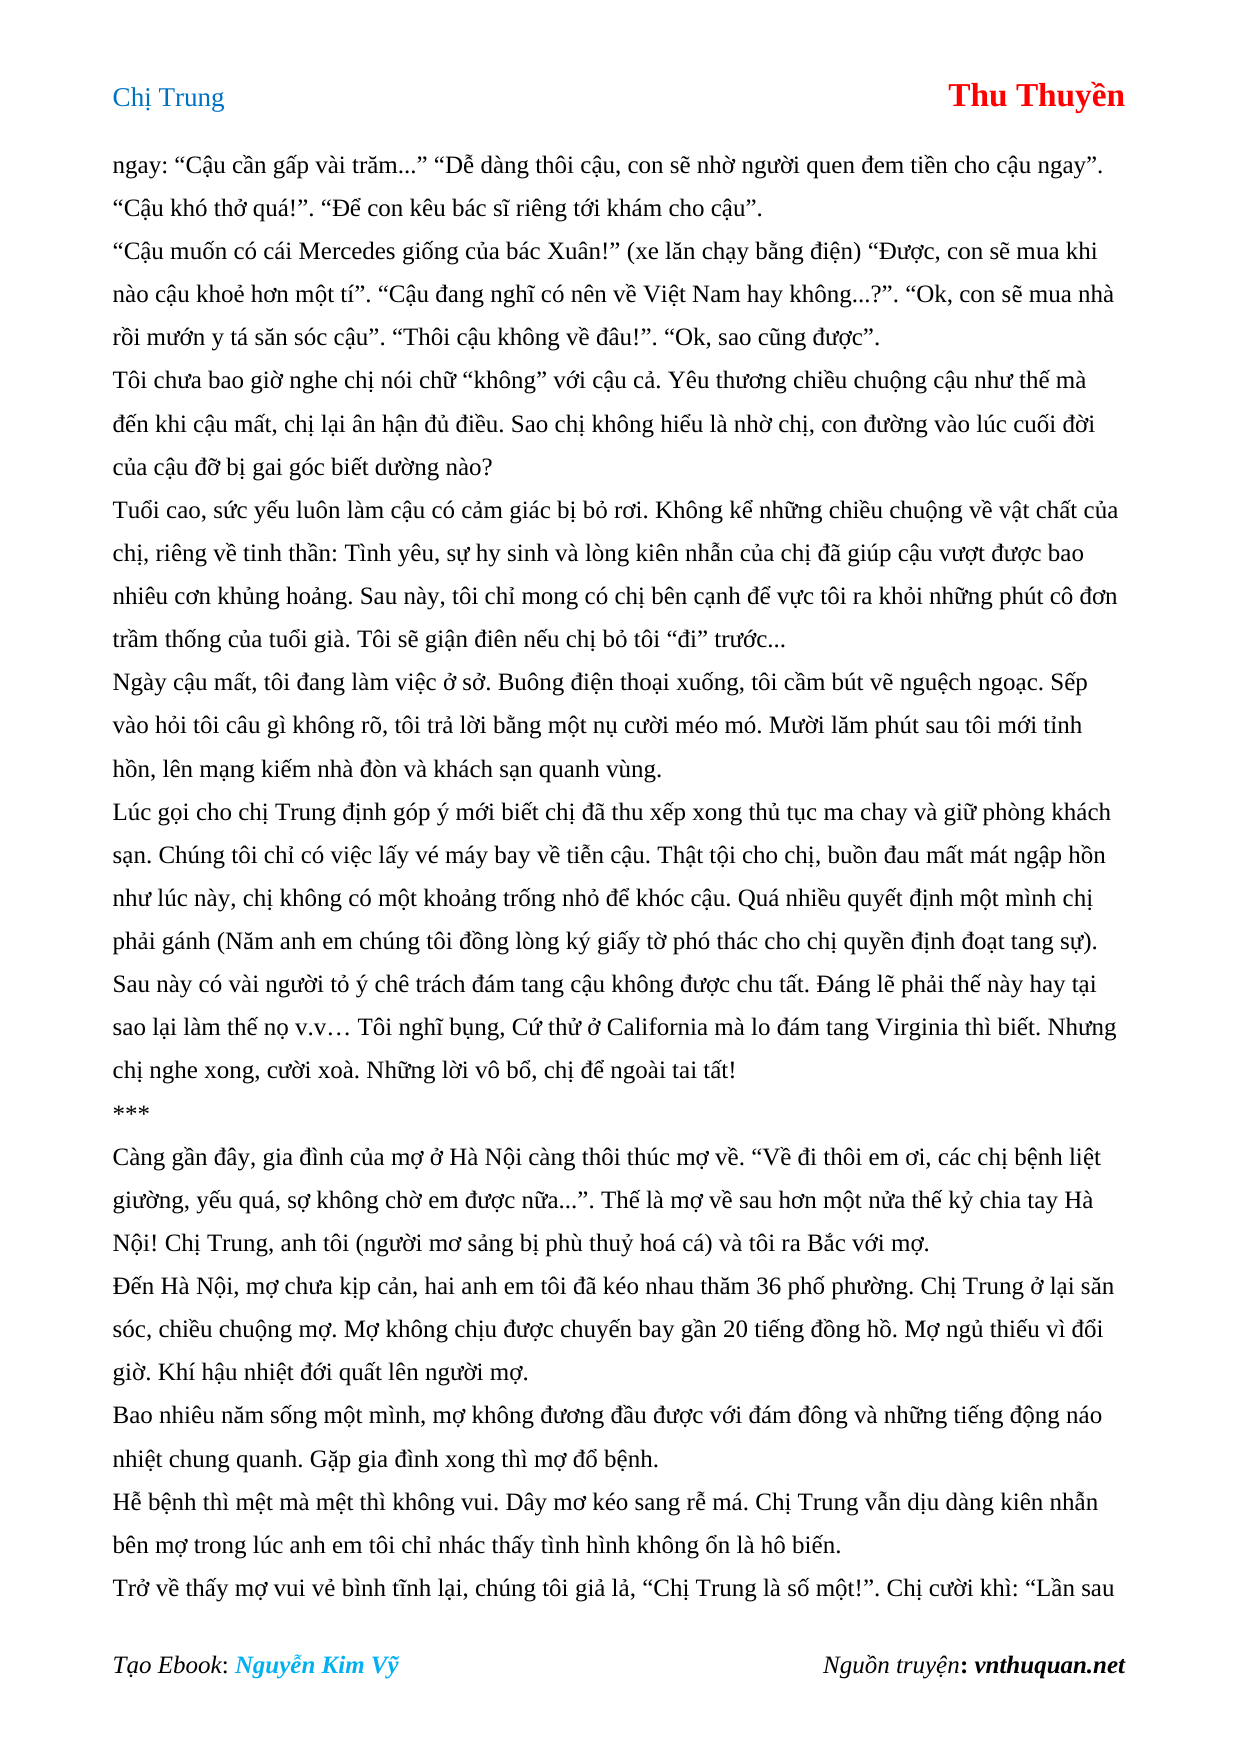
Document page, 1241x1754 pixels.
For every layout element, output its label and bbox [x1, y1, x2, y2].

text [112, 150, 1128, 1602]
